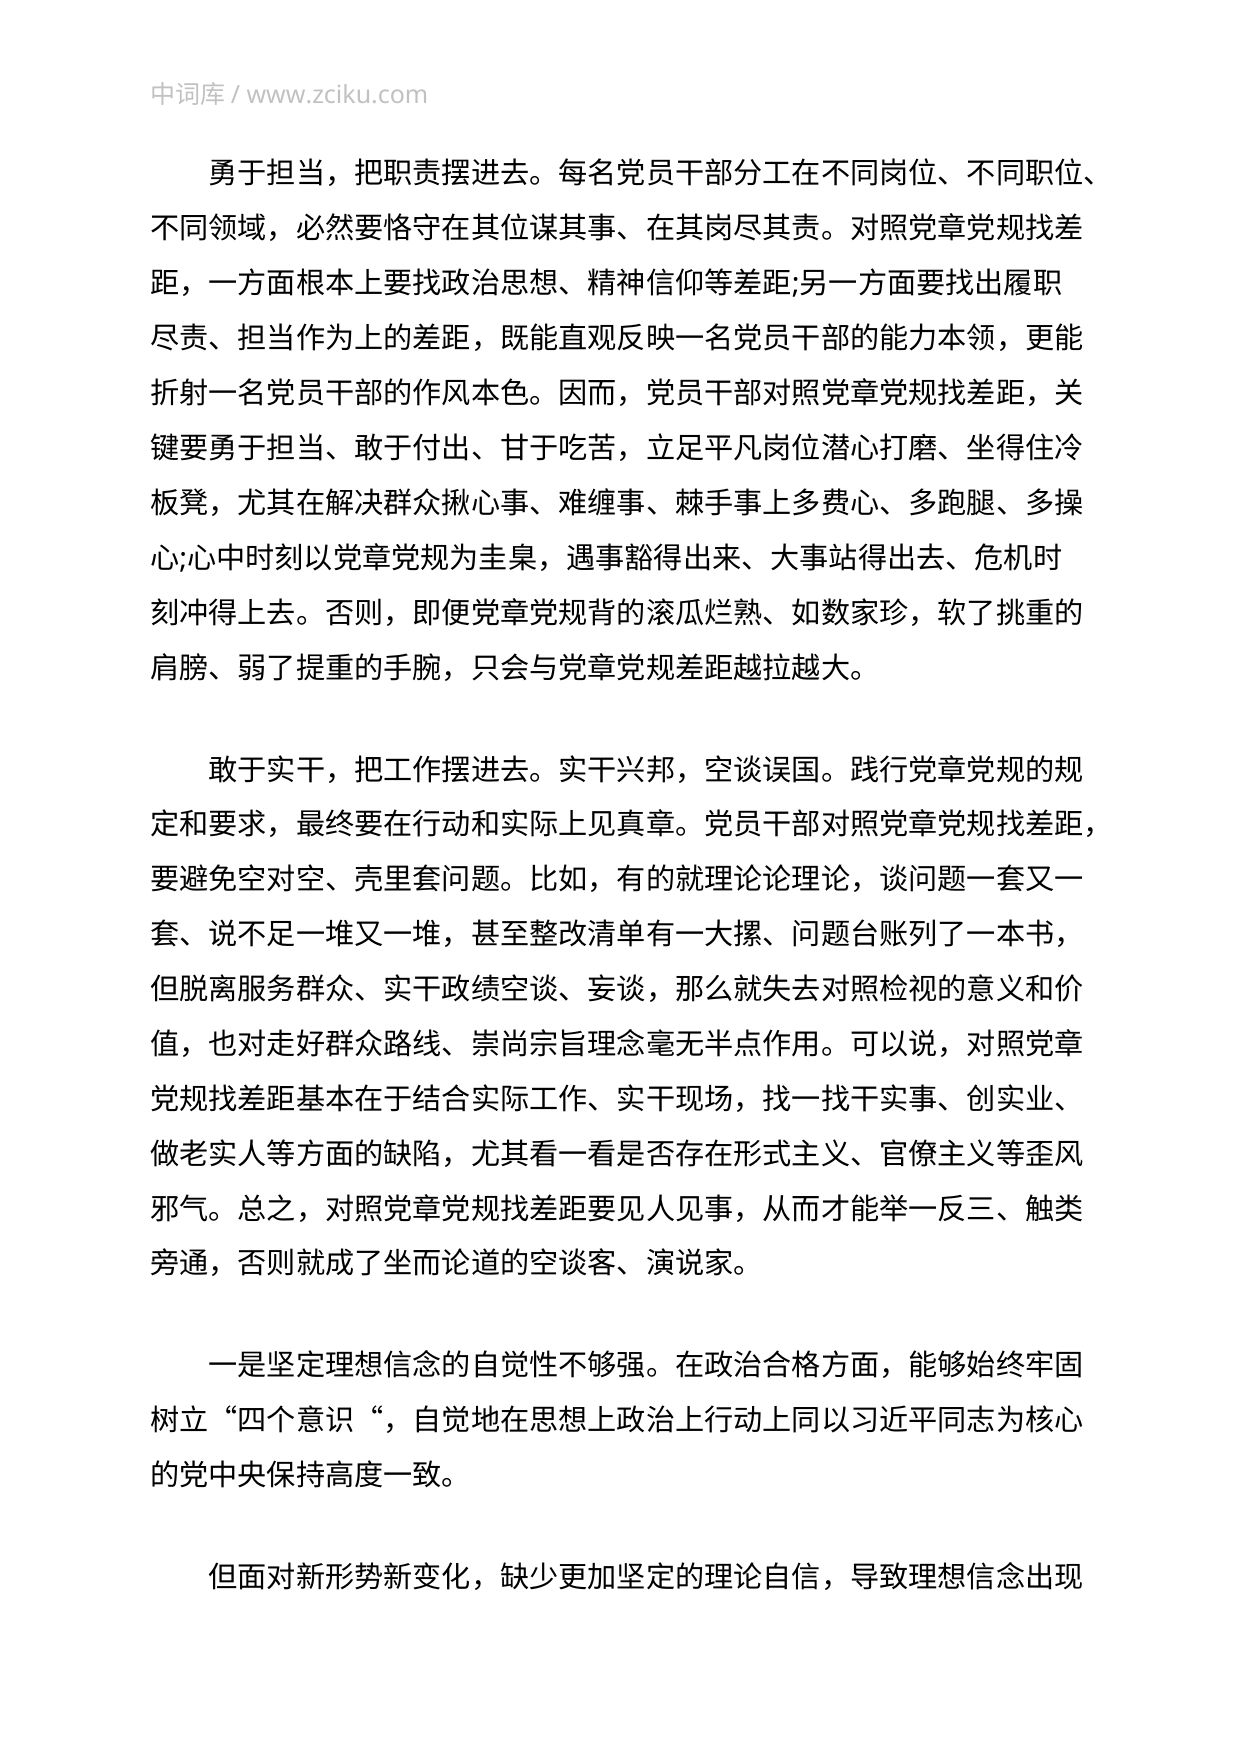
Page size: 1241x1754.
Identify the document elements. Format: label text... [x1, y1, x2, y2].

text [150, 1553, 1090, 1596]
text 勇于担当，把职责摆进去。每名党员干部分工在不同岗位、不同职位、不同领域，必然要恪守在其位谋其事、在其岗尽其责。对照党章党规找差距，一方面根本上要找政治思想、精神信仰等差距;另一方面要找出履职尽责、担当作为上的差距，既能直观反映一名党员干部的能力本领，更能折射一名党员干部的作风本色。因而，党员干部对照党章党规找差距，关键要勇于担当、敢于付出、甘于吃苦，立足平凡岗位潜心打磨、坐得住冷板凳，尤其在解决群众揪心事、难缠事、棘手事上多费心、多跑腿、多操心;心中时刻以党章党规为圭臬，遇事豁得出来、大事站得出去、危机时刻冲得上去。否则，即便党章党规背的滚瓜烂熟、如数家珍，软了挑重的肩膀、弱了提重的手腕，只会与党章党规差距越拉越大。 [150, 150, 1090, 687]
text 一是坚定理想信念的自觉性不够强。在政治合格方面，能够始终牢固树立“四个意识“，自觉地在思想上政治上行动上同以习近平同志为核心的党中央保持高度一致。 [150, 1342, 1090, 1494]
text 敢于实干，把工作摆进去。实干兴邦，空谈误国。践行党章党规的规定和要求，最终要在行动和实际上见真章。党员干部对照党章党规找差距，要避免空对空、壳里套问题。比如，有的就理论论理论，谈问题一套又一套、说不足一堆又一堆，甚至整改清单有一大摞、问题台账列了一本书，但脱离服务群众、实干政绩空谈、妄谈，那么就失去对照检视的意义和价值，也对走好群众路线、崇尚宗旨理念毫无半点作用。可以说，对照党章党规找差距基本在于结合实际工作、实干现场，找一找干实事、创实业、做老实人等方面的缺陷，尤其看一看是否存在形式主义、官僚主义等歪风邪气。总之，对照党章党规找差距要见人见事，从而才能举一反三、触类旁通，否则就成了坐而论道的空谈客、演说家。 [150, 746, 1090, 1282]
